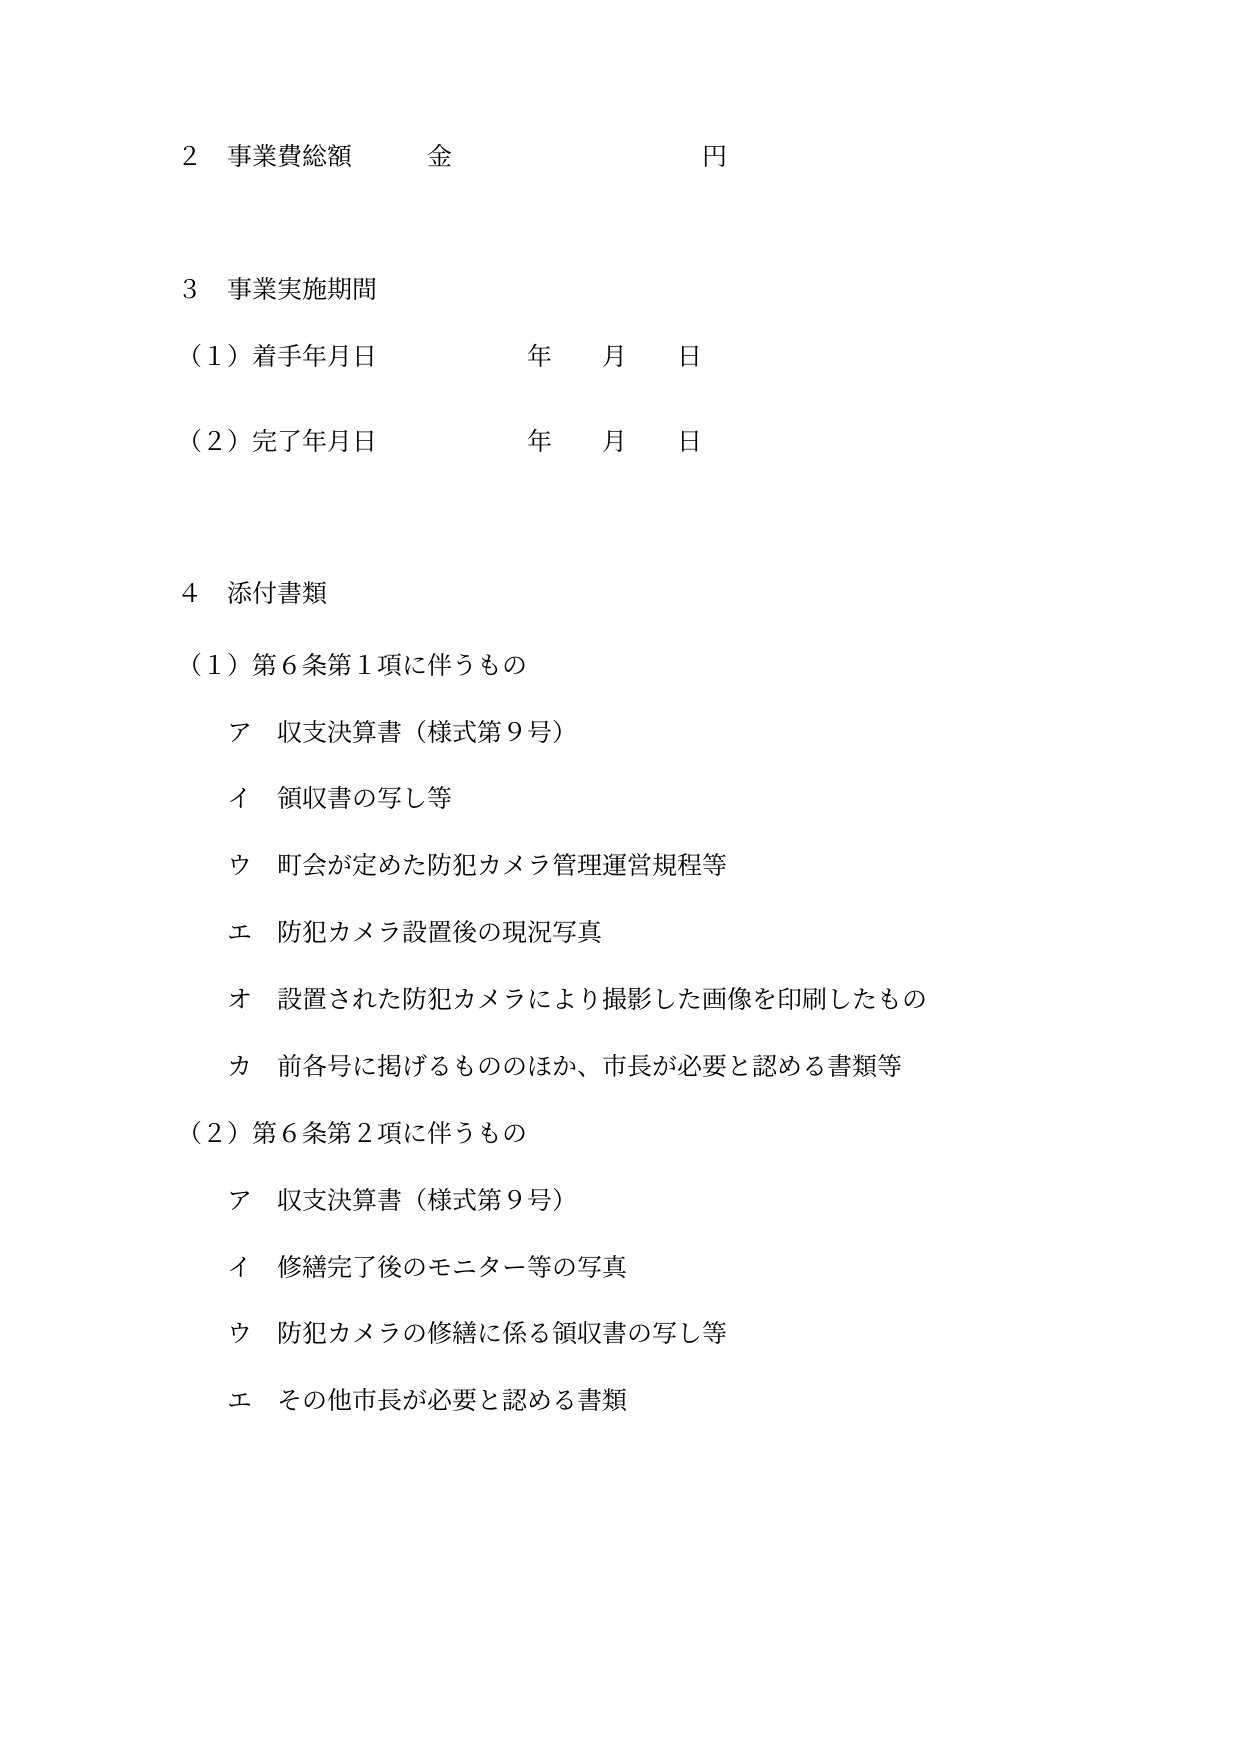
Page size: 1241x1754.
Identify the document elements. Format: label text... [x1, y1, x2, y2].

text ３ 事業実施期間 [177, 254, 1063, 321]
text エ 防犯カメラ設置後の現況写真 [177, 897, 1063, 964]
text ４ 添付書類 [177, 558, 1063, 625]
text ア 収支決算書（様式第９号） [177, 697, 1063, 764]
text カ 前各号に掲げるもののほか、市長が必要と認める書類等 [177, 1031, 1063, 1098]
text （１）着手年月日 年 月 日 [177, 321, 1063, 388]
text イ 領収書の写し等 [177, 764, 1063, 831]
text （１）第６条第１項に伴うもの [177, 630, 1063, 697]
text ウ 防犯カメラの修繕に係る領収書の写し等 [177, 1299, 1063, 1366]
text イ 修繕完了後のモニター等の写真 [177, 1232, 1063, 1299]
text エ その他市長が必要と認める書類 [177, 1366, 1063, 1432]
text （２）第６条第２項に伴うもの [177, 1098, 1063, 1165]
text ウ 町会が定めた防犯カメラ管理運営規程等 [177, 831, 1063, 897]
text ア 収支決算書（様式第９号） [177, 1165, 1063, 1232]
text （２）完了年月日 年 月 日 [177, 406, 1063, 473]
text ２ 事業費総額 金 円 [177, 121, 1063, 188]
text オ 設置された防犯カメラにより撮影した画像を印刷したもの [177, 964, 1063, 1031]
